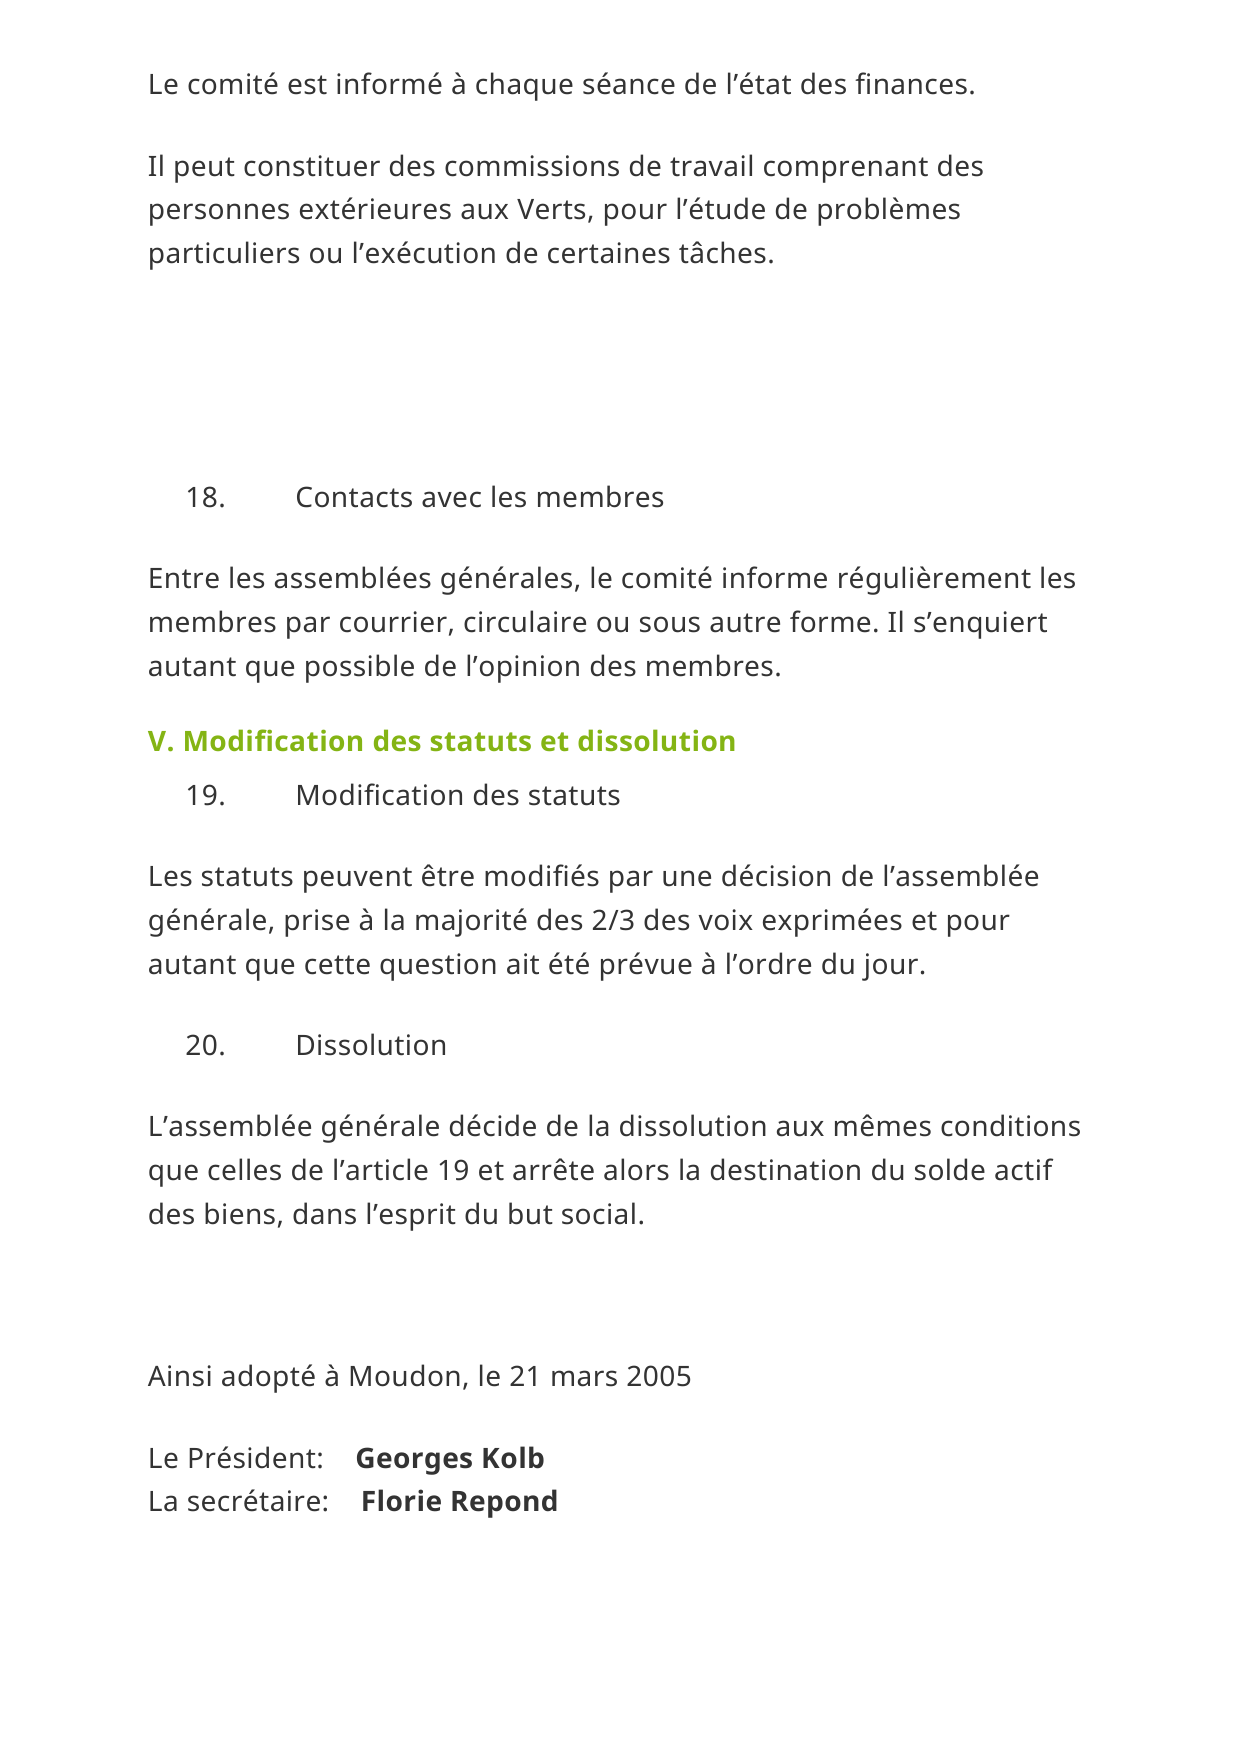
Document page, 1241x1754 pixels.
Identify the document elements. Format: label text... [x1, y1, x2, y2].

text Le Président: Georges Kolb [148, 1433, 1093, 1476]
text Il peut constituer des commissions de travail comprenant des personnes extérieures aux Verts, pour l’étude de problèmes particuliers ou l’exécution de certaines tâches. [148, 140, 1093, 272]
text Les statuts peuvent être modifiés par une décision de l’assemblée générale, prise à la majorité des 2/3 des voix exprimées et pour autant que cette question ait été prévue à l’ordre du jour. [148, 851, 1093, 983]
list Contacts avec les membres [185, 472, 1093, 515]
text Entre les assemblées générales, le comité informe régulièrement les membres par courrier, circulaire ou sous autre forme. Il s’enquiert autant que possible de l’opinion des membres. [148, 553, 1093, 684]
text L’assemblée générale décide de la dissolution aux mêmes conditions que celles de l’article 19 et arrête alors la destination du solde actif des biens, dans l’esprit du but social. [148, 1101, 1093, 1233]
text Ainsi adopté à Moudon, le 21 mars 2005 [148, 1351, 1093, 1395]
text La secrétaire: Florie Repond [148, 1476, 1093, 1520]
text V. Modification des statuts et dissolution [148, 722, 1093, 760]
list Modification des statuts [185, 770, 1093, 814]
text Le comité est informé à chaque séance de l’état des finances. [148, 59, 1093, 103]
list Dissolution [185, 1020, 1093, 1064]
